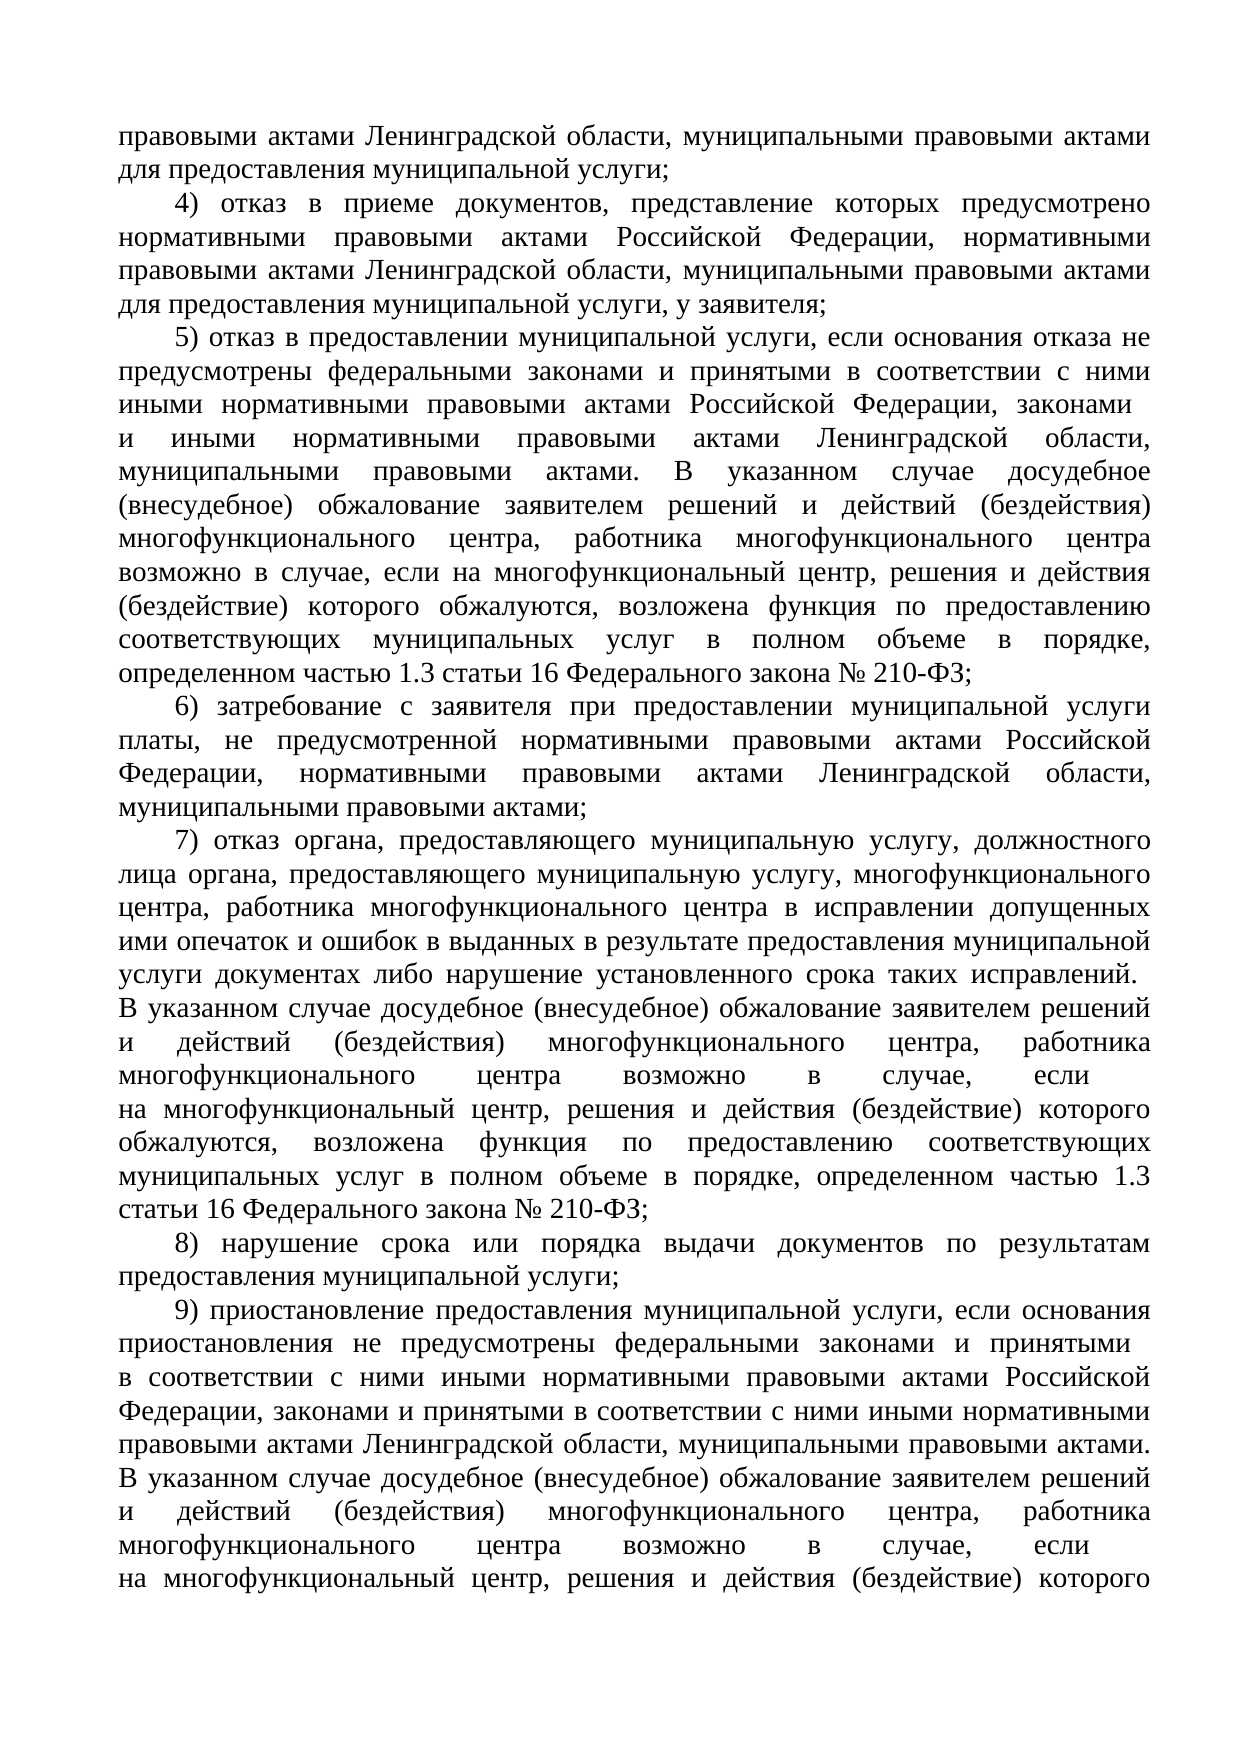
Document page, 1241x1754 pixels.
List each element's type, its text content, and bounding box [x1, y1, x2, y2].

text 5) отказ в предоставлении муниципальной услуги, если основания отказа не предусмотрены федеральными законами и принятыми в соответствии с ними иными нормативными правовыми актами Российской Федерации, законами и иными нормативными правовыми актами Ленинградской области, муниципальными правовыми актами. В указанном случае досудебное (внесудебное) обжалование заявителем решений и действий (бездействия) многофункционального центра, работника многофункционального центра возможно в случае, если на многофункциональный центр, решения и действия (бездействие) которого обжалуются, возложена функция по предоставлению соответствующих муниципальных услуг в полном объеме в порядке, определенном частью 1.3 статьи 16 Федерального закона № 210-ФЗ; [118, 319, 1152, 688]
text 8) нарушение срока или порядка выдачи документов по результатам предоставления муниципальной услуги; [118, 1225, 1152, 1292]
text 4) отказ в приеме документов, представление которых предусмотрено нормативными правовыми актами Российской Федерации, нормативными правовыми актами Ленинградской области, муниципальными правовыми актами для предоставления муниципальной услуги, у заявителя; [118, 185, 1152, 319]
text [118, 1292, 1152, 1594]
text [118, 118, 1152, 185]
text 7) отказ органа, предоставляющего муниципальную услугу, должностного лица органа, предоставляющего муниципальную услугу, многофункционального центра, работника многофункционального центра в исправлении допущенных ими опечаток и ошибок в выданных в результате предоставления муниципальной услуги документах либо нарушение установленного срока таких исправлений. В указанном случае досудебное (внесудебное) обжалование заявителем решений и действий (бездействия) многофункционального центра, работника многофункционального центра возможно в случае, если на многофункциональный центр, решения и действия (бездействие) которого обжалуются, возложена функция по предоставлению соответствующих муниципальных услуг в полном объеме в порядке, определенном частью 1.3 статьи 16 Федерального закона № 210-ФЗ; [118, 822, 1152, 1225]
text 6) затребование с заявителя при предоставлении муниципальной услуги платы, не предусмотренной нормативными правовыми актами Российской Федерации, нормативными правовыми актами Ленинградской области, муниципальными правовыми актами; [118, 688, 1152, 822]
